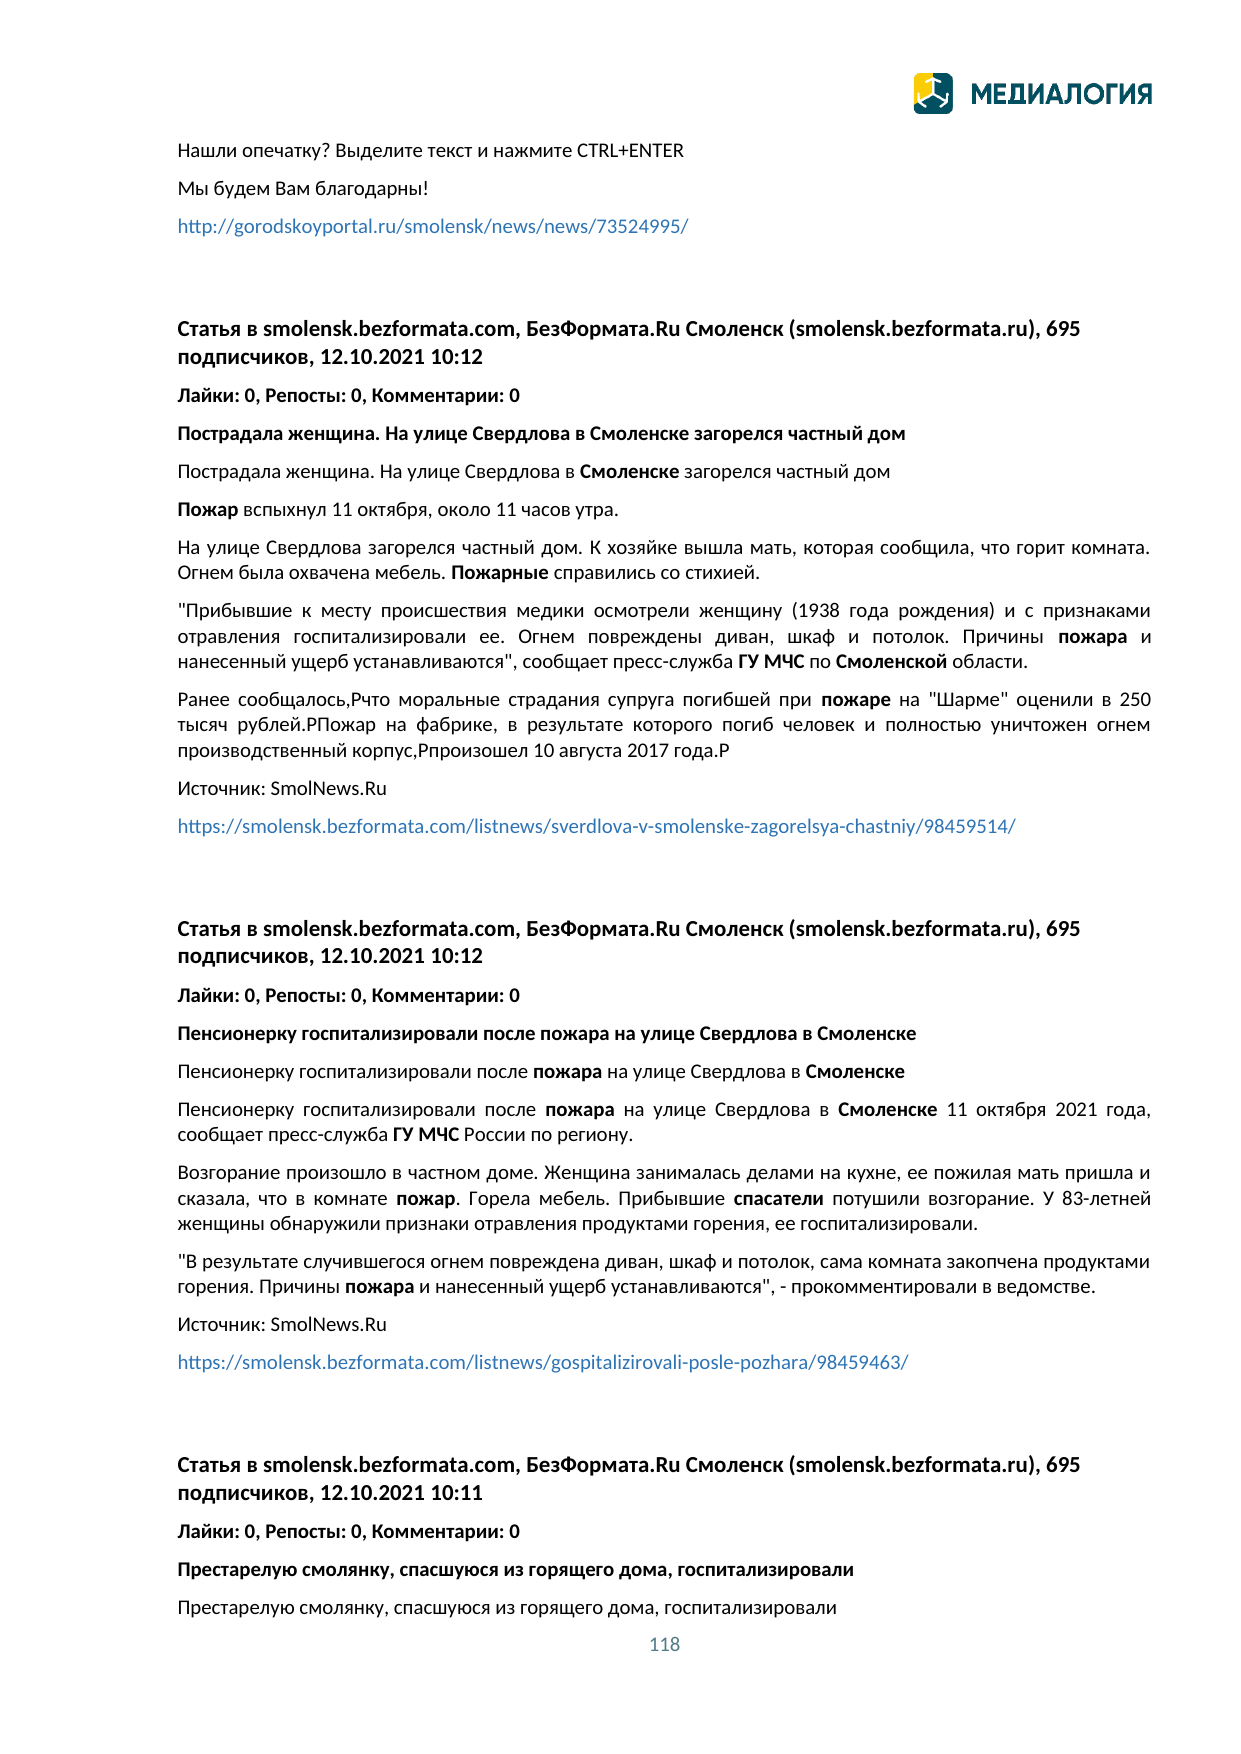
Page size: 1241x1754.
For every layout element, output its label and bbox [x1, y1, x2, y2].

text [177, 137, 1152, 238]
picture [913, 73, 1152, 114]
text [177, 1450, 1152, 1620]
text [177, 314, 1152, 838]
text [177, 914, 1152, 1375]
